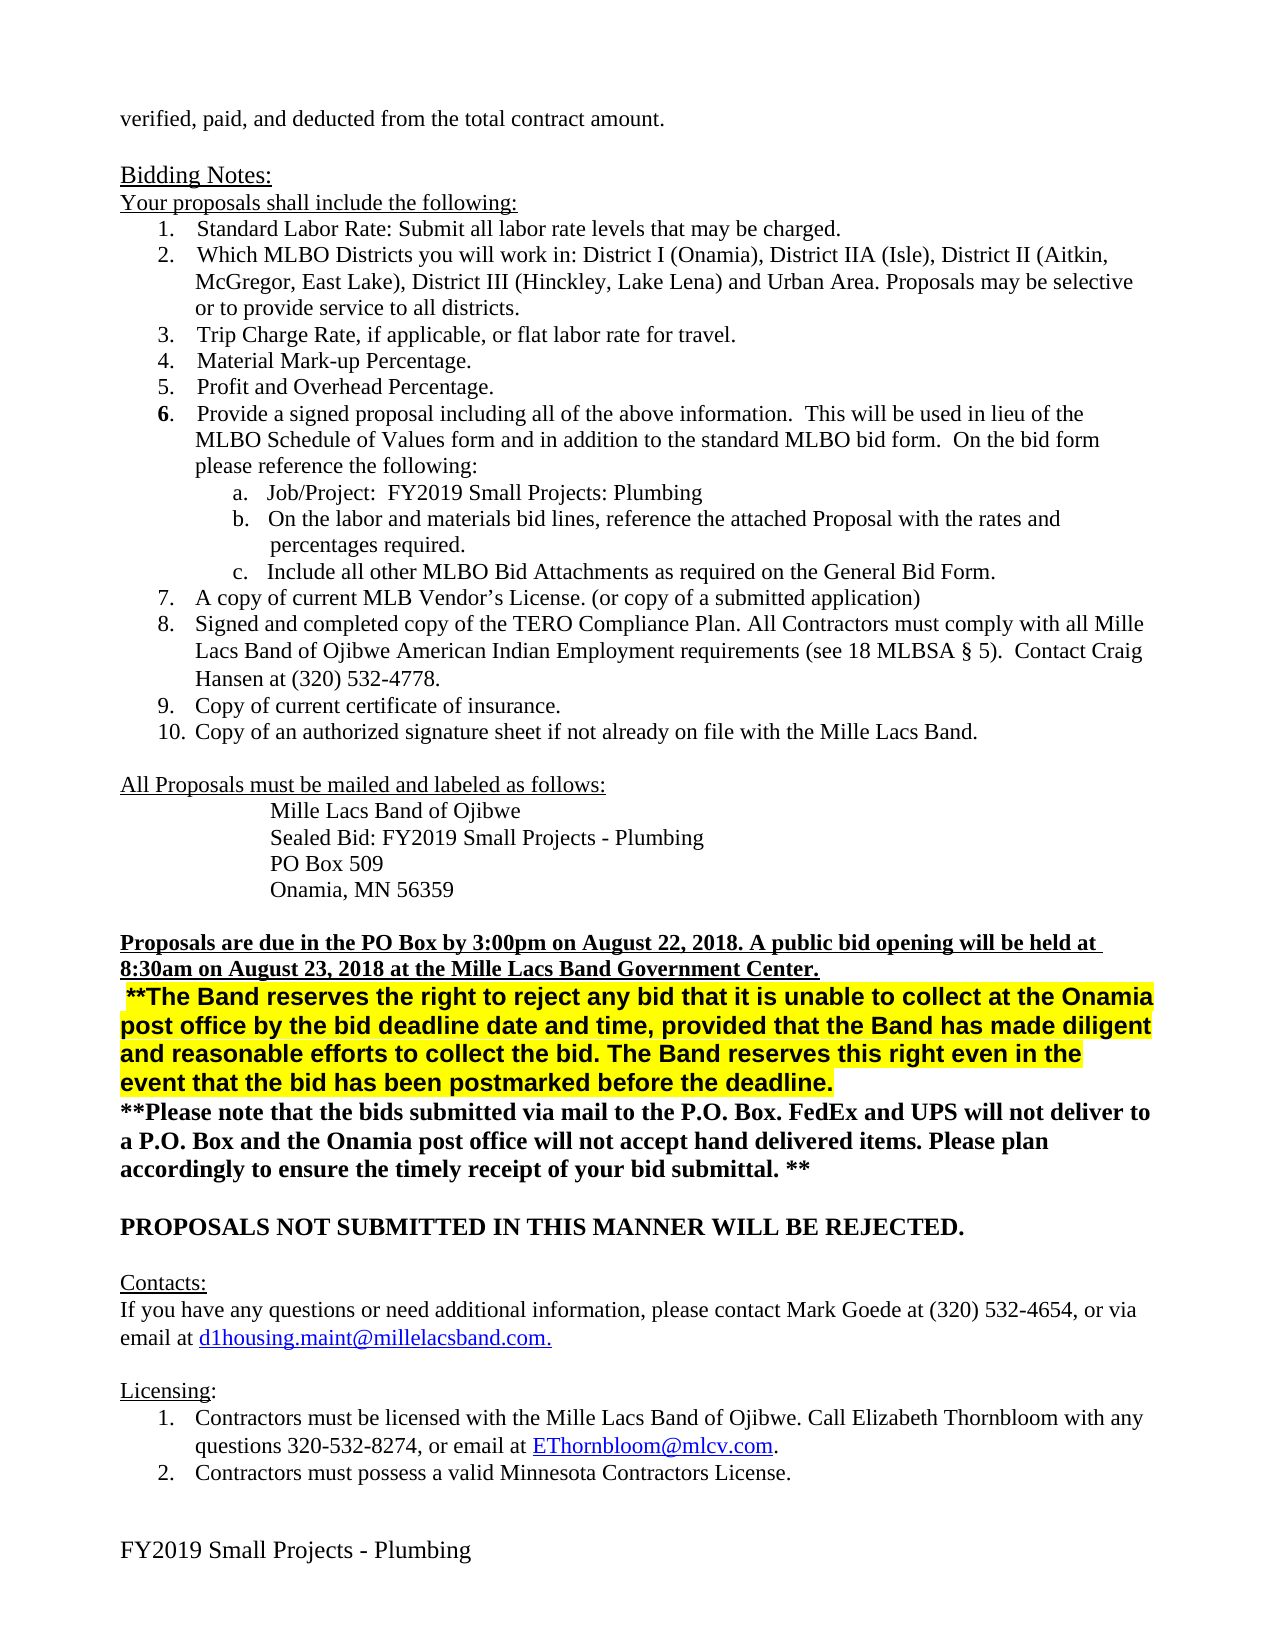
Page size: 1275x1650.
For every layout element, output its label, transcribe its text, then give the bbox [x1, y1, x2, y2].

text If you have any questions or need additional information, please contact Mark Goede at (320) 532-4654, or via email at d1housing.maint@millelacsband.com. [120, 1296, 1155, 1351]
text Proposals are due in the PO Box by 3:00pm on August 22, 2018. A public bid opening will be held at 8:30am on August 23, 2018 at the Mille Lacs Band Government Center. [120, 929, 1174, 982]
text Your proposals shall include the following: [120, 189, 1155, 215]
text 1. Standard Labor Rate: Submit all labor rate levels that may be charged. [157, 215, 1155, 242]
text Sealed Bid: FY2019 Small Projects - Plumbing [120, 824, 1155, 850]
text Onamia, MN 56359 [120, 876, 1155, 903]
text b. On the labor and materials bid lines, reference the attached Proposal with the rates and percentages required. [232, 505, 1155, 558]
list Copy of an authorized signature sheet if not already on file with the Mille Lacs Band. [157, 718, 1155, 745]
text **Please note that the bids submitted via mail to the P.O. Box. FedEx and UPS will not deliver to a P.O. Box and the Onamia post office will not accept hand delivered items. Please plan accordingly to ensure the timely receipt of your bid submittal. ** [120, 1097, 1155, 1183]
text 4. Material Mark-up Percentage. [157, 347, 1155, 373]
text **The Band reserves the right to reject any bid that it is unable to collect at the Onamia post office by the bid deadline date and time, provided that the Band has made diligent and reasonable efforts to collect the bid. The Band reserves this right even in the event that the bid has been postmarked before the deadline. [120, 982, 1155, 1097]
text a. Job/Project: FY2019 Small Projects: Plumbing [232, 479, 1155, 505]
text Mille Lacs Band of Ojibwe [120, 797, 1155, 824]
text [120, 105, 1155, 160]
text 3. Trip Charge Rate, if applicable, or flat labor rate for travel. [157, 321, 1155, 347]
text PO Box 509 [120, 850, 1155, 876]
text PROPOSALS NOT SUBMITTED IN THIS MANNER WILL BE REJECTED. [120, 1212, 1155, 1241]
text Licensing: [120, 1377, 1174, 1404]
text All Proposals must be mailed and labeled as follows: [120, 771, 1155, 797]
text Bidding Notes: [120, 160, 1155, 189]
list Copy of current certificate of insurance. [157, 692, 1155, 718]
list Contractors must be licensed with the Mille Lacs Band of Ojibwe. Call Elizabeth Thornbloom with any questions 320-532-8274, or email at EThornbloom@mlcv.com. [157, 1404, 1155, 1459]
text 2. Which MLBO Districts you will work in: District I (Onamia), District IIA (Isle), District II (Aitkin, McGregor, East Lake), District III (Hinckley, Lake Lena) and Urban Area. Proposals may be selective or to provide service to all districts. [157, 242, 1155, 321]
text 6. Provide a signed proposal including all of the above information. This will be used in lieu of the MLBO Schedule of Values form and in addition to the standard MLBO bid form. On the bid form please reference the following: [157, 400, 1155, 479]
text c. Include all other MLBO Bid Attachments as required on the General Bid Form. [232, 558, 1155, 584]
text 5. Profit and Overhead Percentage. [157, 373, 1155, 400]
list Contractors must possess a valid Minnesota Contractors License. [157, 1459, 1155, 1485]
list A copy of current MLB Vendor’s License. (or copy of a submitted application) [157, 584, 1155, 611]
text Contacts: [120, 1269, 1155, 1296]
list Signed and completed copy of the TERO Compliance Plan. All Contractors must comply with all Mille Lacs Band of Ojibwe American Indian Employment requirements (see 18 MLBSA § 5). Contact Craig Hansen at (320) 532-4778. [157, 611, 1155, 692]
